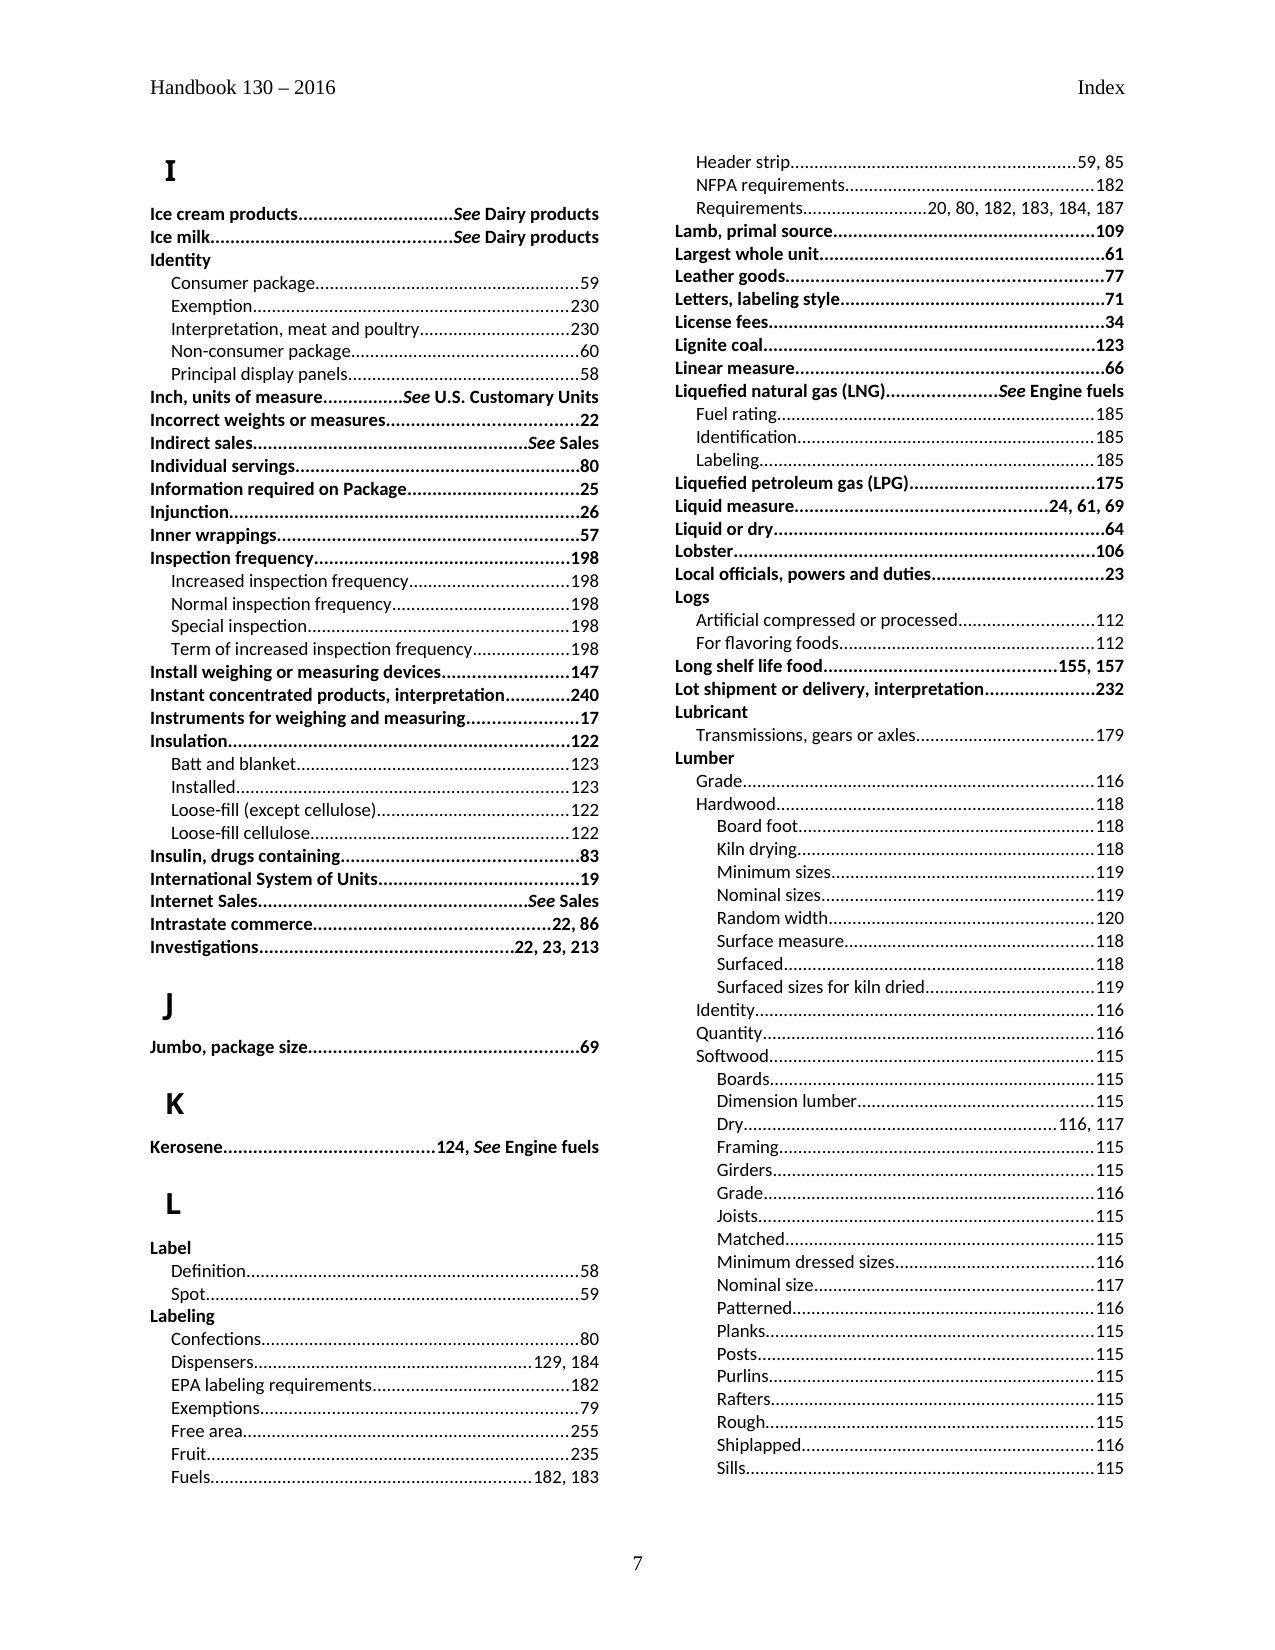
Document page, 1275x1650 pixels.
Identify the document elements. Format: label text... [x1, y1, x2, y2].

text Liquid or dry 64 [675, 517, 1125, 539]
text Rough 115 [717, 1410, 1125, 1433]
text Framing 115 [717, 1135, 1125, 1158]
text Jumbo, package size 69 [150, 1036, 600, 1058]
text Lamb, primal source 109 [675, 219, 1125, 242]
text Purlins 115 [717, 1364, 1125, 1387]
text Logs [675, 585, 1125, 608]
text Dispensers 129, 184 [171, 1350, 600, 1373]
text Definition 58 [171, 1259, 600, 1282]
text For flavoring foods 112 [696, 631, 1125, 654]
text Spot 59 [171, 1282, 600, 1304]
text Joists 115 [717, 1204, 1125, 1227]
subtitle J [164, 983, 600, 1023]
text Increased inspection frequency 198 [171, 569, 600, 592]
text International System of Units 19 [150, 867, 600, 890]
text Shiplapped 116 [717, 1433, 1125, 1456]
text Long shelf life food 155, 157 [675, 654, 1125, 677]
text Grade 116 [696, 769, 1125, 792]
text Liquefied petroleum gas (LPG) 175 [675, 471, 1125, 494]
text Linear measure 66 [675, 356, 1125, 379]
subtitle K [164, 1083, 600, 1123]
text Largest whole unit 61 [675, 242, 1125, 264]
text Lobster 106 [675, 539, 1125, 562]
text Dimension lumber 115 [717, 1089, 1125, 1112]
text Surface measure 118 [717, 929, 1125, 952]
text Surfaced sizes for kiln dried 119 [717, 975, 1125, 998]
text Grade 116 [717, 1181, 1125, 1204]
text Exemptions 79 [171, 1396, 600, 1419]
text Ice cream products See Dairy products [150, 202, 600, 225]
text Term of increased inspection frequency 198 [171, 638, 600, 661]
text Requirements 20, 80, 182, 183, 184, 187 [696, 196, 1125, 219]
text Minimum dressed sizes 116 [717, 1250, 1125, 1273]
text Inspection frequency 198 [150, 546, 600, 569]
text Planks 115 [717, 1319, 1125, 1342]
text Lot shipment or delivery, interpretation 232 [675, 677, 1125, 700]
text EPA labeling requirements 182 [171, 1373, 600, 1396]
text Non-consumer package 60 [171, 340, 600, 363]
text Principal display panels 58 [171, 363, 600, 386]
text Fuels 182, 183 [171, 1465, 600, 1488]
text Loose-fill (except cellulose) 122 [171, 798, 600, 821]
text Confections 80 [171, 1327, 600, 1350]
text Hardwood 118 [696, 792, 1125, 814]
text Sills 115 [717, 1456, 1125, 1479]
text Dry 116, 117 [717, 1112, 1125, 1135]
text Special inspection 198 [171, 615, 600, 638]
text Internet Sales See Sales [150, 890, 600, 913]
text Local officials, powers and duties 23 [675, 562, 1125, 585]
text Instant concentrated products, interpretation 240 [150, 683, 600, 706]
text Indirect sales See Sales [150, 431, 600, 454]
text Free area 255 [171, 1419, 600, 1442]
text Install weighing or measuring devices 147 [150, 661, 600, 683]
text Inch, units of measure See U.S. Customary Units [150, 386, 600, 408]
text Incorrect weights or measures 22 [150, 408, 600, 431]
text Investigations 22, 23, 213 [150, 936, 600, 958]
text Nominal size 117 [717, 1273, 1125, 1296]
text Liquid measure 24, 61, 69 [675, 494, 1125, 517]
text Letters, labeling style 71 [675, 287, 1125, 310]
text Labeling 185 [696, 448, 1125, 471]
text Interpretation, meat and poultry 230 [171, 317, 600, 340]
text Boards 115 [717, 1067, 1125, 1089]
text Identity 116 [696, 998, 1125, 1021]
text Surfaced 118 [717, 952, 1125, 975]
text Posts 115 [717, 1342, 1125, 1364]
text License fees 34 [675, 310, 1125, 333]
text Lubricant [675, 700, 1125, 723]
text Injunction 26 [150, 500, 600, 523]
subtitle L [164, 1184, 600, 1223]
text Labeling [150, 1304, 600, 1327]
text Ice milk See Dairy products [150, 225, 600, 248]
text Fruit 235 [171, 1442, 600, 1465]
text Leather goods 77 [675, 264, 1125, 287]
text Exemption 230 [171, 294, 600, 317]
text Identity [150, 248, 600, 271]
text Matched 115 [717, 1227, 1125, 1250]
text Insulin, drugs containing 83 [150, 844, 600, 867]
text Board foot 118 [717, 814, 1125, 837]
text Consumer package 59 [171, 271, 600, 294]
text Identification 185 [696, 425, 1125, 448]
text Instruments for weighing and measuring 17 [150, 706, 600, 729]
text Fuel rating 185 [696, 402, 1125, 425]
text Individual servings 80 [150, 454, 600, 477]
text Artificial compressed or processed 112 [696, 608, 1125, 631]
text Installed 123 [171, 775, 600, 798]
text Kiln drying 118 [717, 837, 1125, 860]
text Intrastate commerce 22, 86 [150, 913, 600, 936]
text Kerosene 124, See Engine fuels [150, 1136, 600, 1159]
text Softwood 115 [696, 1044, 1125, 1067]
text Label [150, 1236, 600, 1259]
text Information required on Package 25 [150, 477, 600, 500]
text Batt and blanket 123 [171, 752, 600, 775]
text Loose-fill cellulose 122 [171, 821, 600, 844]
text Insulation 122 [150, 729, 600, 752]
text Inner wrappings 57 [150, 523, 600, 546]
subtitle I [164, 150, 600, 190]
text Normal inspection frequency 198 [171, 592, 600, 615]
text Header strip 59, 85 [696, 150, 1125, 173]
text Girders 115 [717, 1158, 1125, 1181]
text Patterned 116 [717, 1296, 1125, 1319]
text Minimum sizes 119 [717, 860, 1125, 883]
text NFPA requirements 182 [696, 173, 1125, 196]
text Random width 120 [717, 906, 1125, 929]
text Lignite coal 123 [675, 333, 1125, 356]
text Quantity 116 [696, 1021, 1125, 1044]
text Liquefied natural gas (LNG) See Engine fuels [675, 379, 1125, 402]
text Transmissions, gears or axles 179 [696, 723, 1125, 746]
text Lumber [675, 746, 1125, 769]
text Nominal sizes 119 [717, 883, 1125, 906]
text Rafters 115 [717, 1387, 1125, 1410]
